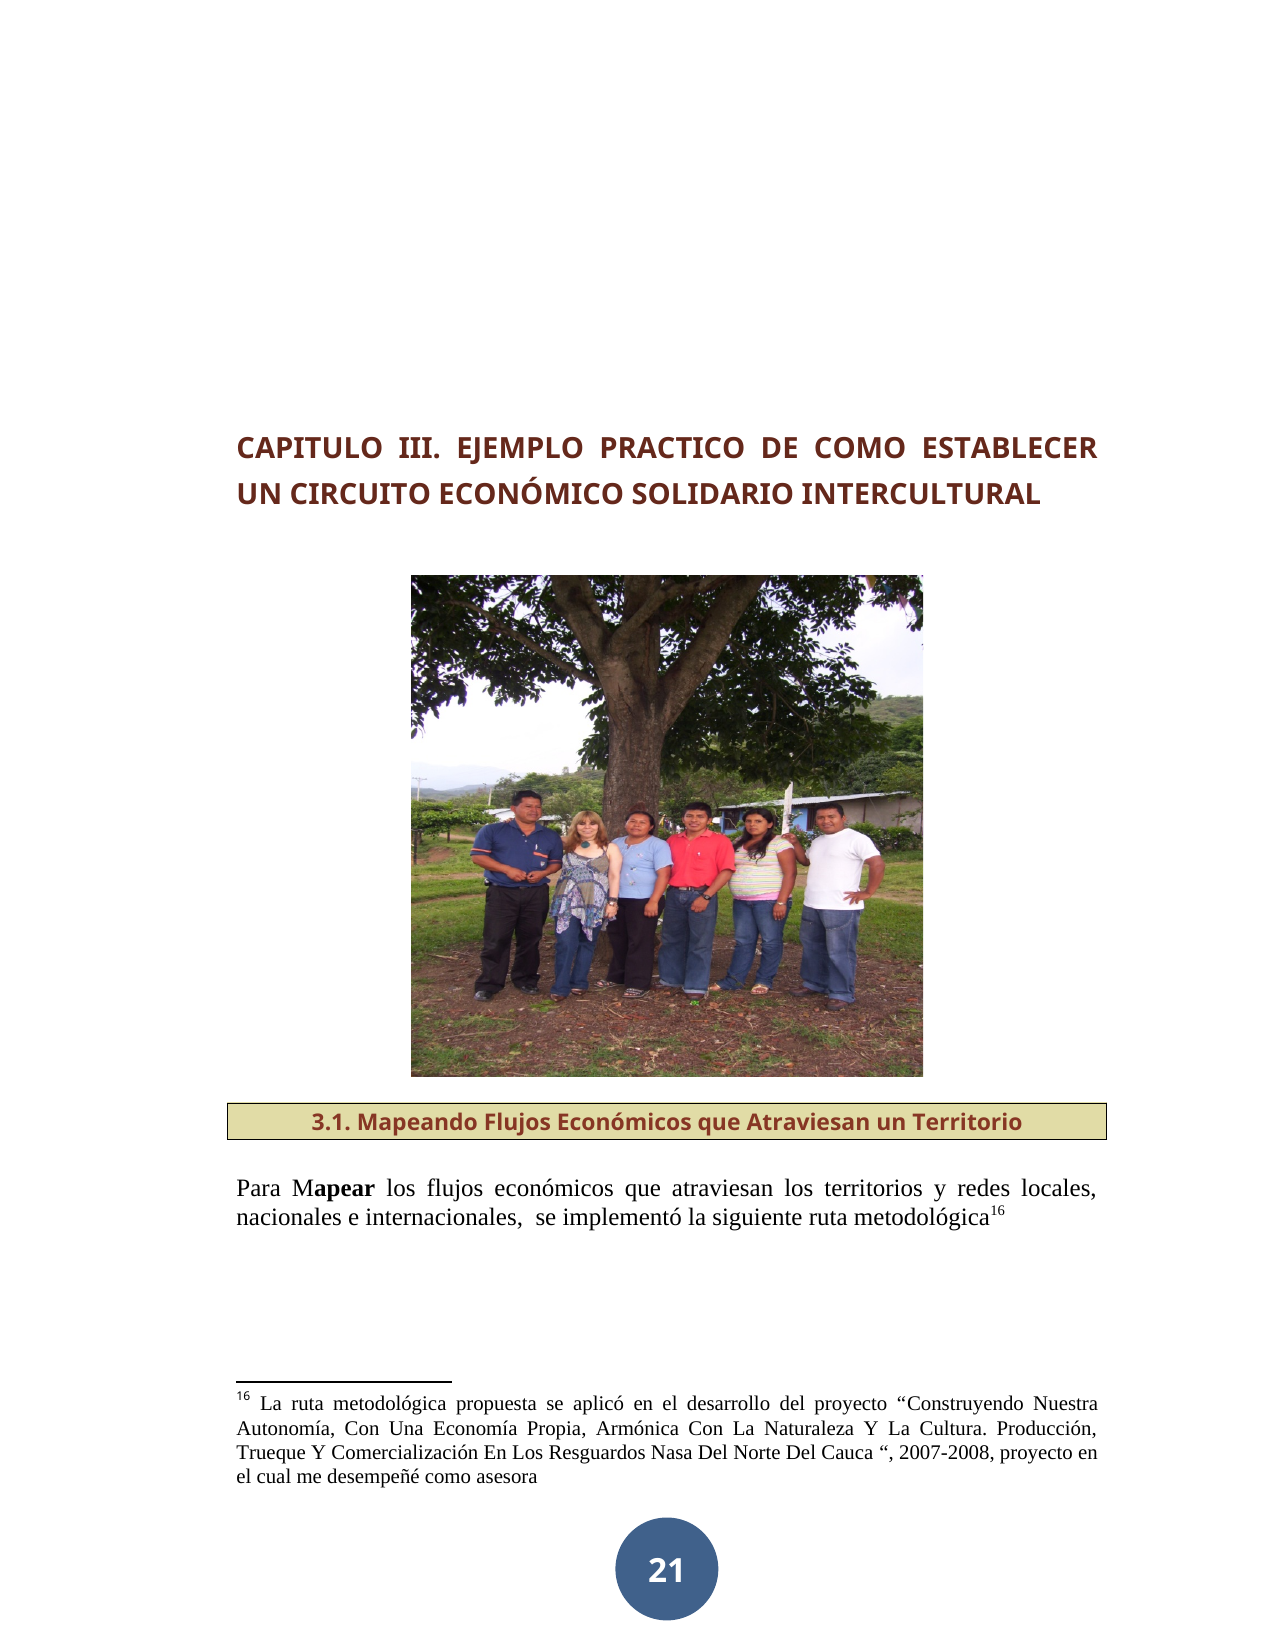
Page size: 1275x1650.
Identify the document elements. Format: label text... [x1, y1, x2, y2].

subtitle 3.1. Mapeando Flujos Económicos que Atraviesan un Territorio [228, 1104, 1106, 1139]
text Para Mapear los flujos económicos que atraviesan los territorios y redes locales, nacionales e internacionales, se implementó la siguiente ruta metodológica [236, 1173, 1098, 1231]
subtitle CAPITULO III. EJEMPLO PRACTICO DE COMO ESTABLECER UN CIRCUITO ECONÓMICO SOLIDARIO INTERCULTURAL [236, 428, 1098, 513]
picture [411, 575, 924, 1077]
